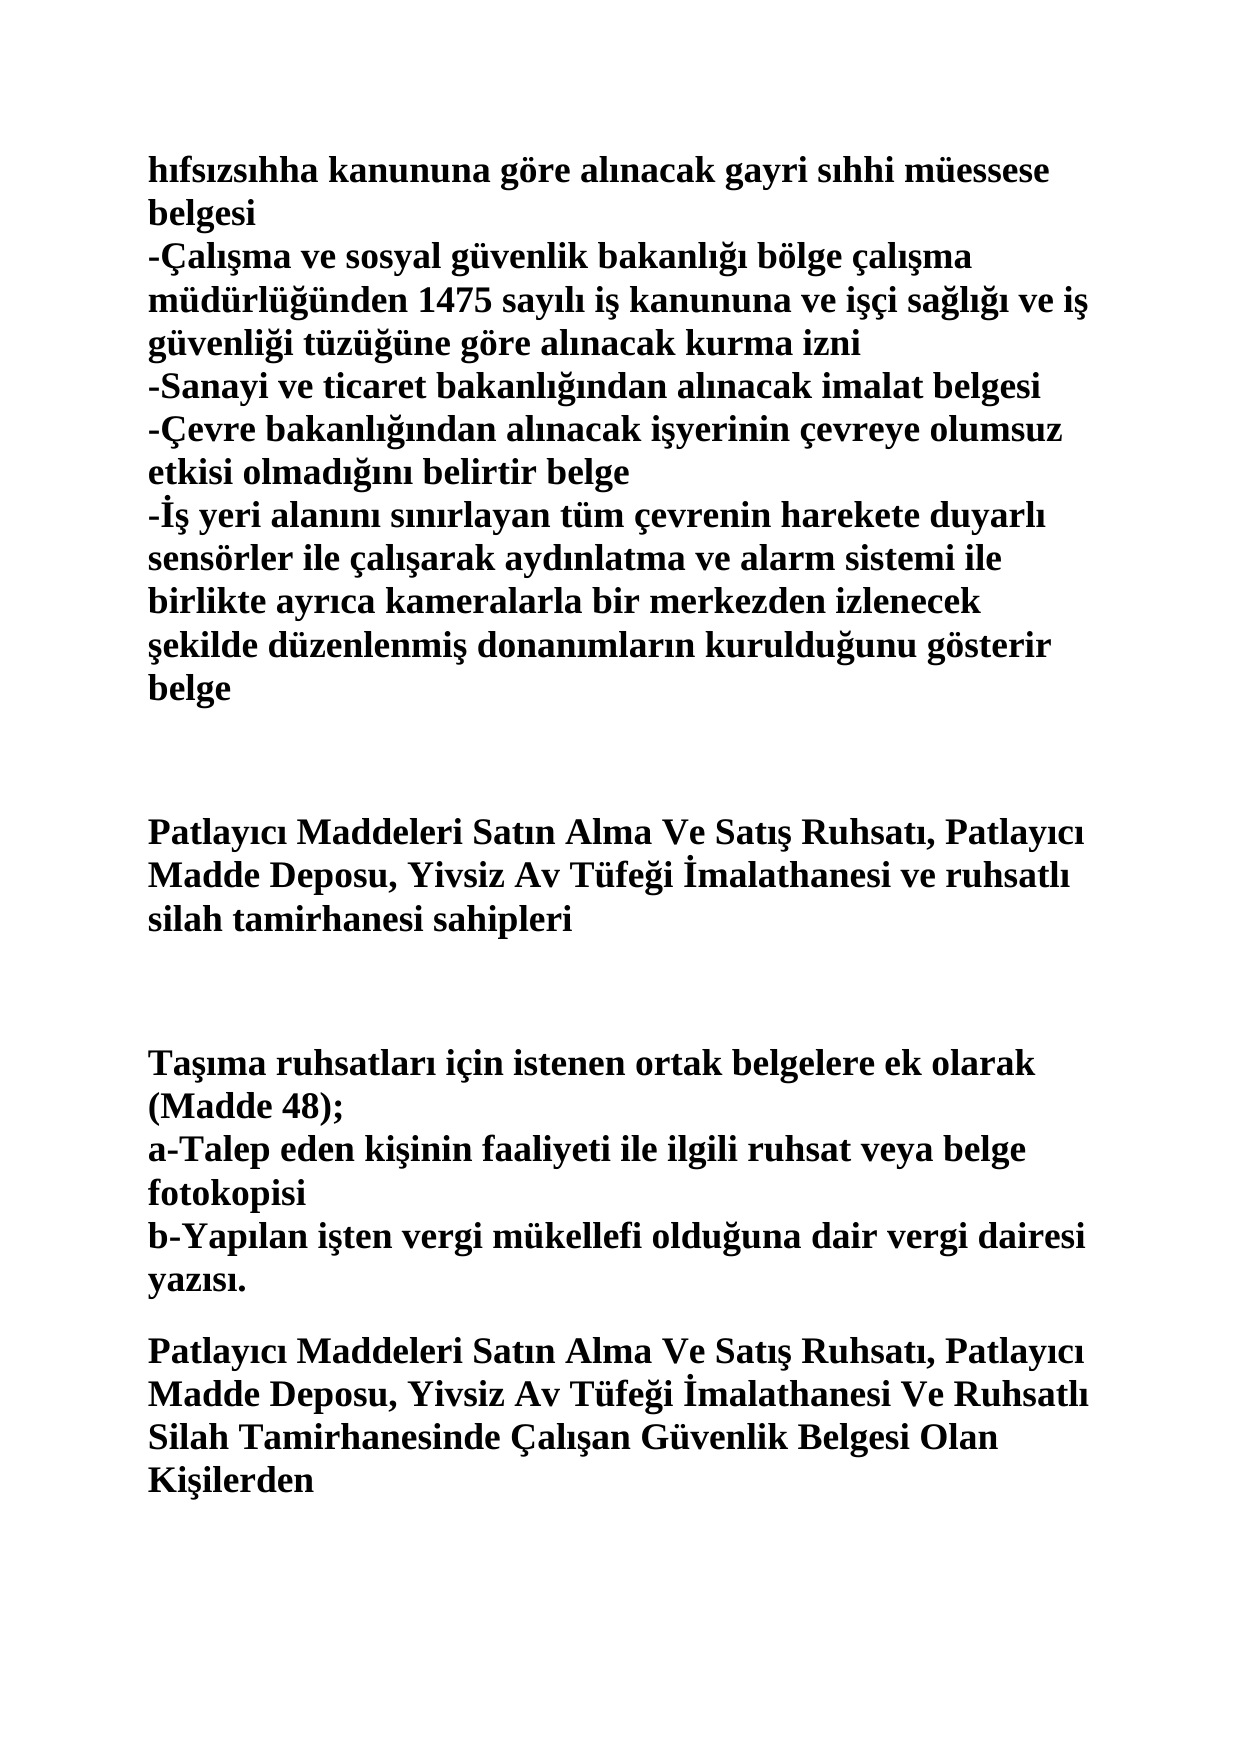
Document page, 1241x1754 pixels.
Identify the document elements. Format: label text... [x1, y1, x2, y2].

text Patlayıcı Maddeleri Satın Alma Ve Satış Ruhsatı, Patlayıcı Madde Deposu, Yivsiz Av Tüfeği İmalathanesi Ve Ruhsatlı Silah Tamirhanesinde Çalışan Güvenlik Belgesi Olan Kişilerden [148, 1328, 1093, 1501]
text Taşıma ruhsatları için istenen ortak belgelere ek olarak (Madde 48); a-Talep eden kişinin faaliyeti ile ilgili ruhsat veya belge fotokopisi b-Yapılan işten vergi mükellefi olduğuna dair vergi dairesi yazısı. [148, 1041, 1093, 1299]
text Patlayıcı Maddeleri Satın Alma Ve Satış Ruhsatı, Patlayıcı Madde Deposu, Yivsiz Av Tüfeği İmalathanesi ve ruhsatlı silah tamirhanesi sahipleri [148, 810, 1093, 939]
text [148, 148, 1093, 708]
